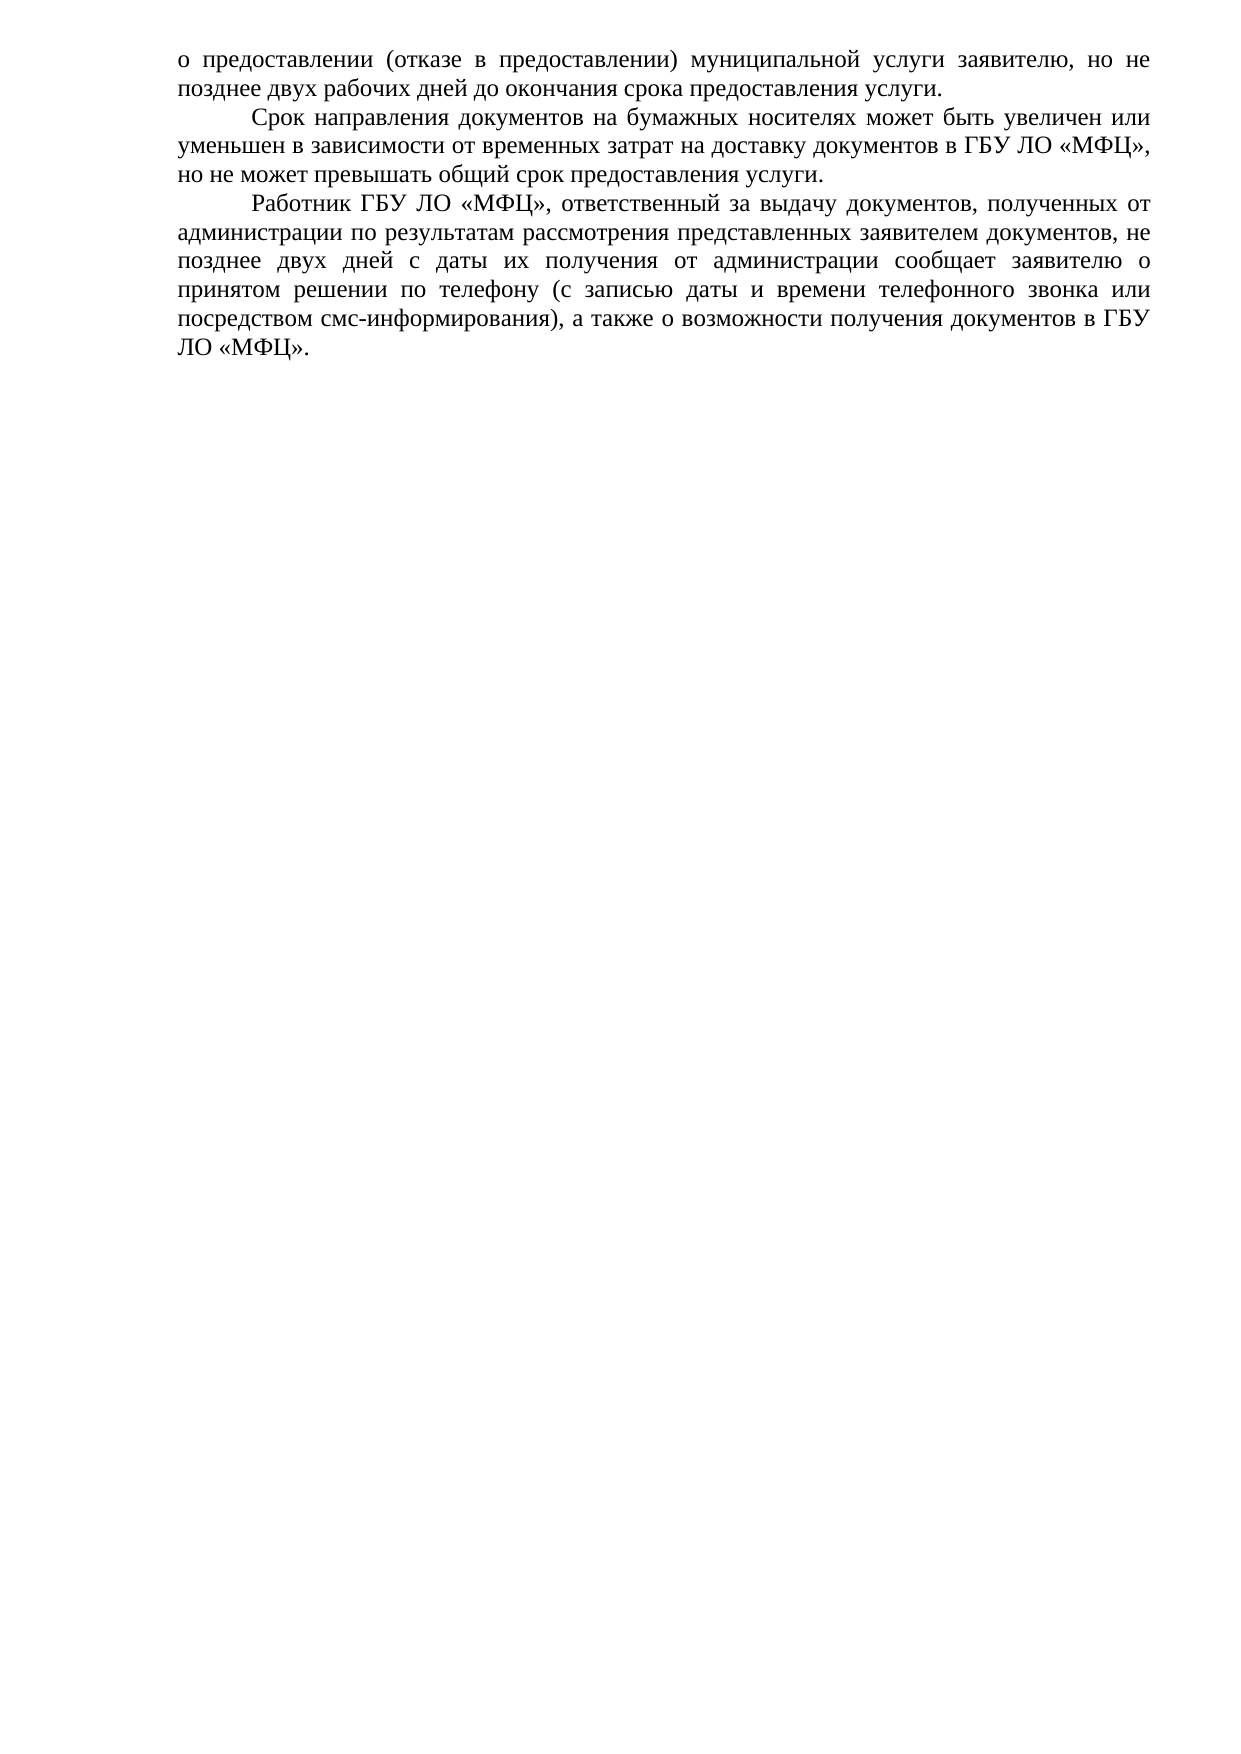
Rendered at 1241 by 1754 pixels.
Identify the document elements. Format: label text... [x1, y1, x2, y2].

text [177, 44, 1152, 102]
text Работник ГБУ ЛО «МФЦ», ответственный за выдачу документов, полученных от администрации по результатам рассмотрения представленных заявителем документов, не позднее двух дней с даты их получения от администрации сообщает заявителю о принятом решении по телефону (с записью даты и времени телефонного звонка или посредством смс-информирования), а также о возможности получения документов в ГБУ ЛО «МФЦ». [177, 188, 1152, 361]
text Срок направления документов на бумажных носителях может быть увеличен или уменьшен в зависимости от временных затрат на доставку документов в ГБУ ЛО «МФЦ», но не может превышать общий срок предоставления услуги. [177, 102, 1152, 188]
